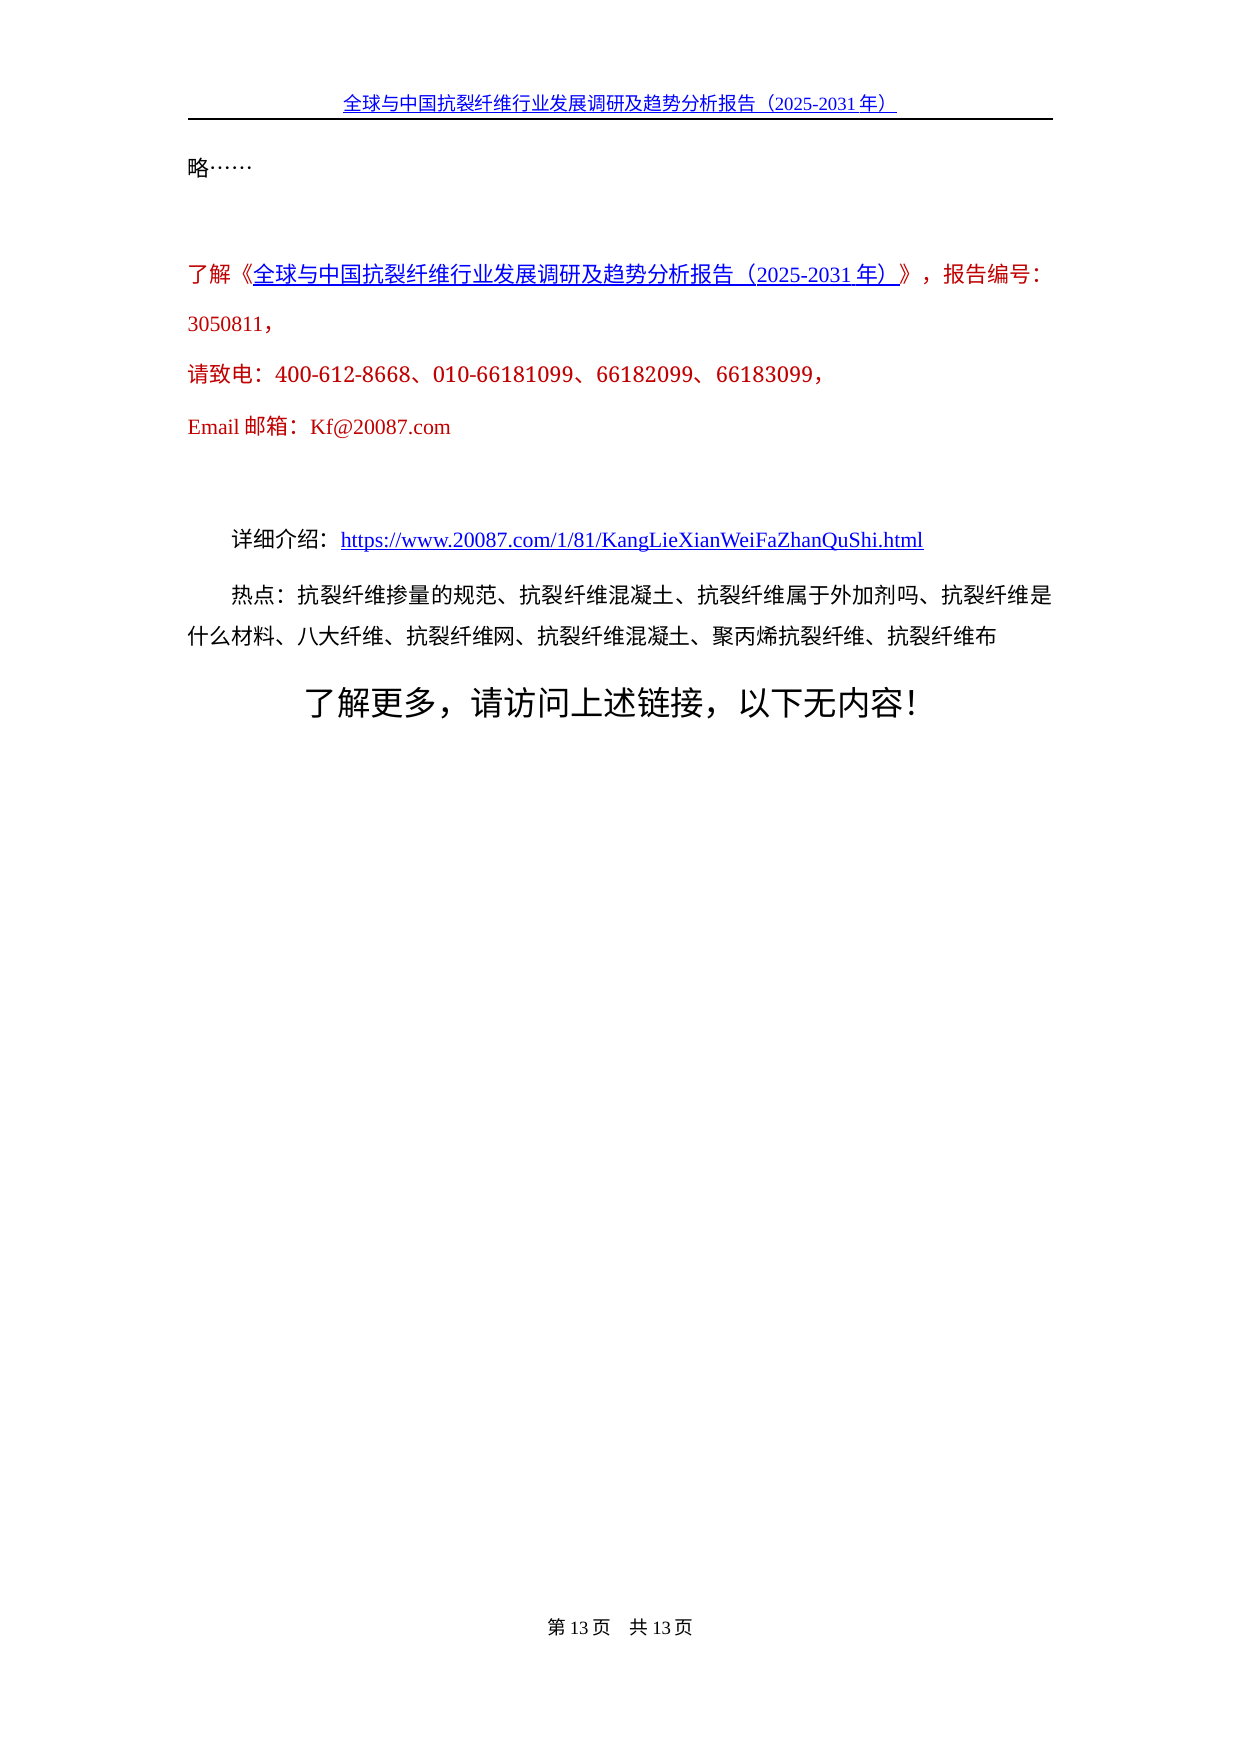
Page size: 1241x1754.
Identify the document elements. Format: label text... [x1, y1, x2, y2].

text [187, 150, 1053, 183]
text Email邮箱：Kf@20087.com [187, 408, 1053, 441]
text 详细介绍：https://www.20087.com/1/81/KangLieXianWeiFaZhanQuShi.html [187, 521, 1053, 554]
text 热点：抗裂纤维掺量的规范、抗裂纤维混凝土、抗裂纤维属于外加剂吗、抗裂纤维是什么材料、八大纤维、抗裂纤维网、抗裂纤维混凝土、聚丙烯抗裂纤维、抗裂纤维布 [187, 578, 1053, 651]
text 请致电：400-612-8668、010-66181099、66182099、66183099， [187, 357, 1053, 389]
text 了解《全球与中国抗裂纤维行业发展调研及趋势分析报告（2025-2031年）》，报告编号：3050811， [187, 257, 1053, 338]
title 了解更多，请访问上述链接，以下无内容！ [187, 669, 1053, 734]
